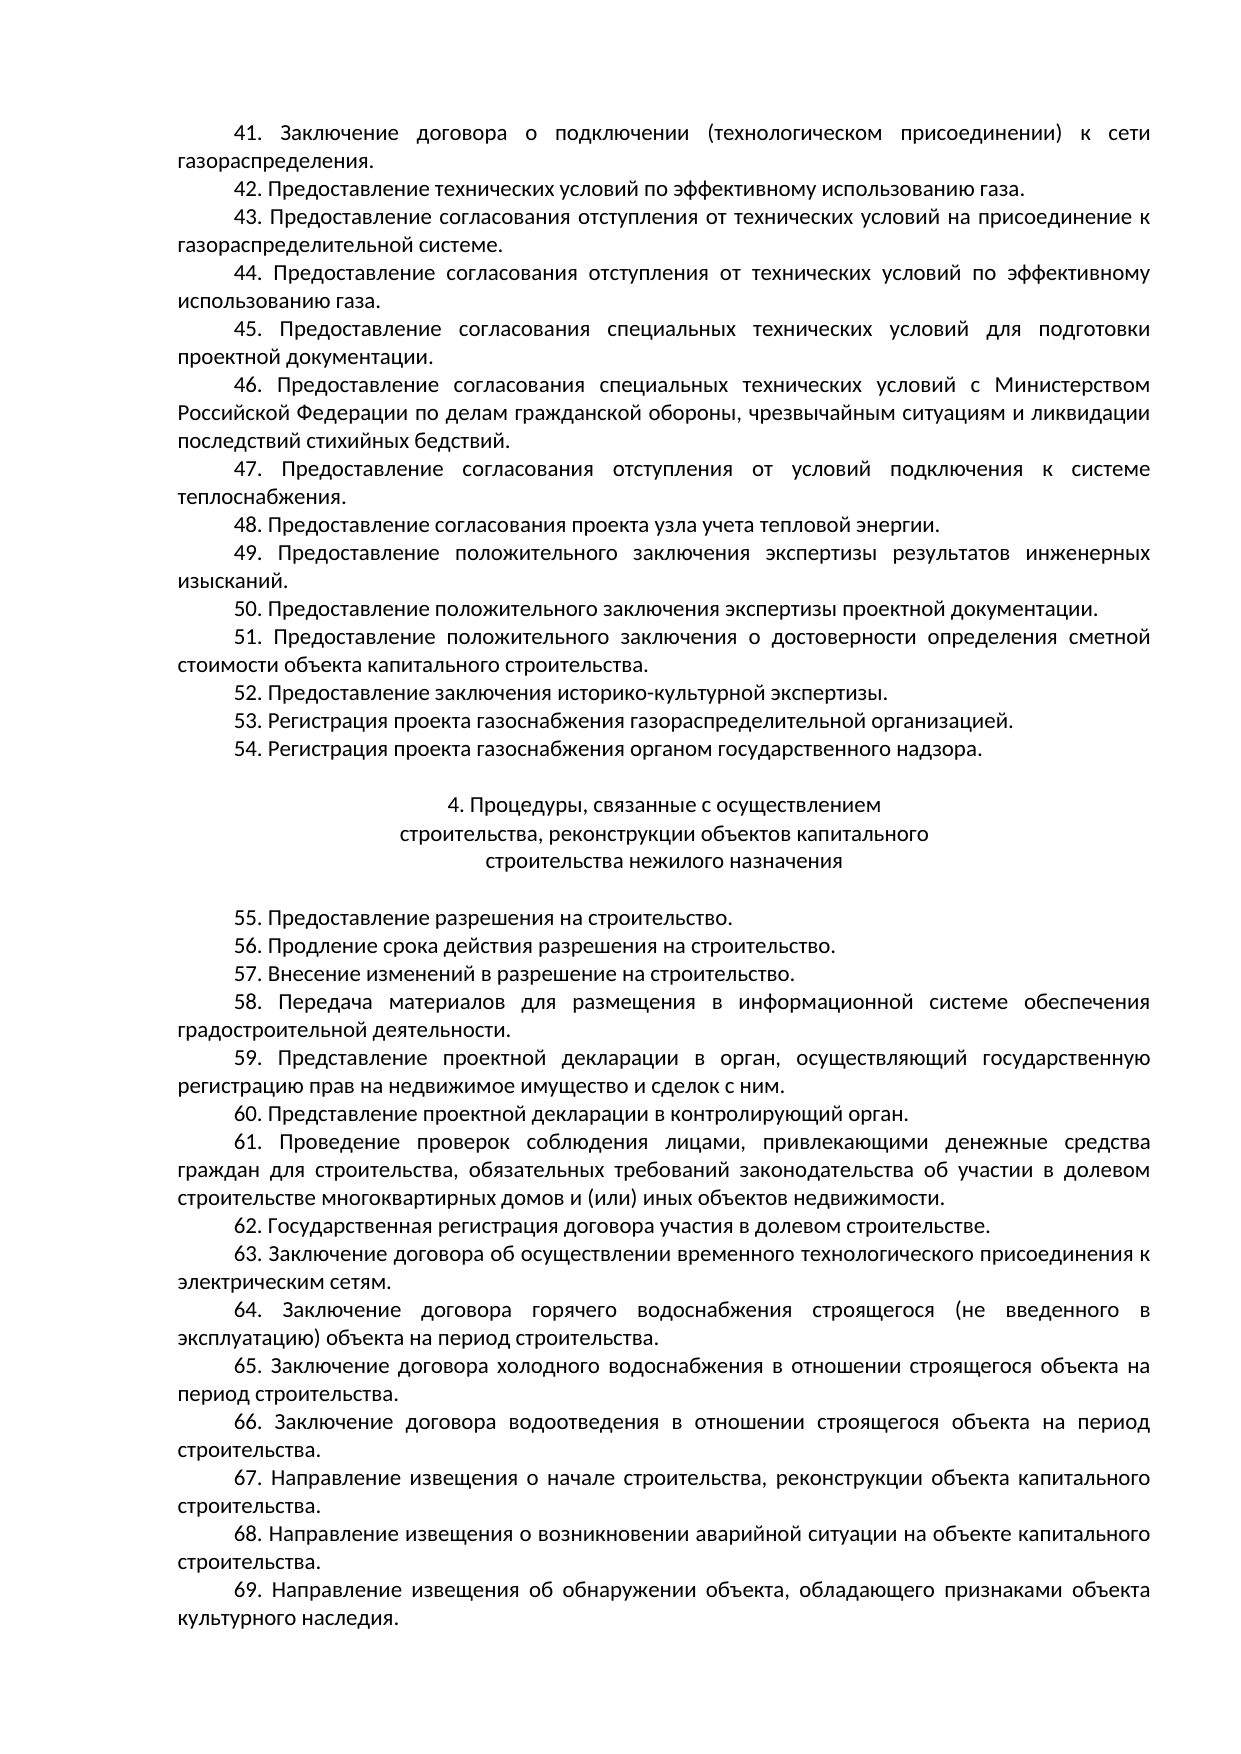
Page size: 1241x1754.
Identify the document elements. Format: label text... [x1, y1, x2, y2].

text 63. Заключение договора об осуществлении временного технологического присоединения к электрическим сетям. [177, 1239, 1152, 1295]
text 56. Продление срока действия разрешения на строительство. [177, 931, 1152, 959]
text 64. Заключение договора горячего водоснабжения строящегося (не введенного в эксплуатацию) объекта на период строительства. [177, 1295, 1152, 1351]
text строительства нежилого назначения [177, 847, 1152, 875]
text 52. Предоставление заключения историко-культурной экспертизы. [177, 678, 1152, 707]
text 43. Предоставление согласования отступления от технических условий на присоединение к газораспределительной системе. [177, 202, 1152, 258]
text 53. Регистрация проекта газоснабжения газораспределительной организацией. [177, 707, 1152, 734]
text 44. Предоставление согласования отступления от технических условий по эффективному использованию газа. [177, 258, 1152, 314]
text 49. Предоставление положительного заключения экспертизы результатов инженерных изысканий. [177, 538, 1152, 594]
text 45. Предоставление согласования специальных технических условий для подготовки проектной документации. [177, 314, 1152, 370]
text 50. Предоставление положительного заключения экспертизы проектной документации. [177, 594, 1152, 622]
text 62. Государственная регистрация договора участия в долевом строительстве. [177, 1211, 1152, 1239]
text 4. Процедуры, связанные с осуществлением [177, 791, 1152, 819]
text 58. Передача материалов для размещения в информационной системе обеспечения градостроительной деятельности. [177, 987, 1152, 1043]
text 42. Предоставление технических условий по эффективному использованию газа. [177, 174, 1152, 202]
text 61. Проведение проверок соблюдения лицами, привлекающими денежные средства граждан для строительства, обязательных требований законодательства об участии в долевом строительстве многоквартирных домов и (или) иных объектов недвижимости. [177, 1127, 1152, 1211]
text 69. Направление извещения об обнаружении объекта, обладающего признаками объекта культурного наследия. [177, 1575, 1152, 1631]
text 46. Предоставление согласования специальных технических условий с Министерством Российской Федерации по делам гражданской обороны, чрезвычайным ситуациям и ликвидации последствий стихийных бедствий. [177, 370, 1152, 454]
text 47. Предоставление согласования отступления от условий подключения к системе теплоснабжения. [177, 454, 1152, 510]
text 55. Предоставление разрешения на строительство. [177, 903, 1152, 931]
text 60. Представление проектной декларации в контролирующий орган. [177, 1099, 1152, 1127]
text 68. Направление извещения о возникновении аварийной ситуации на объекте капитального строительства. [177, 1519, 1152, 1575]
text 54. Регистрация проекта газоснабжения органом государственного надзора. [177, 734, 1152, 763]
text 41. Заключение договора о подключении (технологическом присоединении) к сети газораспределения. [177, 118, 1152, 174]
text 57. Внесение изменений в разрешение на строительство. [177, 959, 1152, 987]
text строительства, реконструкции объектов капитального [177, 819, 1152, 847]
text 59. Представление проектной декларации в орган, осуществляющий государственную регистрацию прав на недвижимое имущество и сделок с ним. [177, 1043, 1152, 1099]
text 48. Предоставление согласования проекта узла учета тепловой энергии. [177, 510, 1152, 538]
text 66. Заключение договора водоотведения в отношении строящегося объекта на период строительства. [177, 1407, 1152, 1463]
text 67. Направление извещения о начале строительства, реконструкции объекта капитального строительства. [177, 1463, 1152, 1519]
text 65. Заключение договора холодного водоснабжения в отношении строящегося объекта на период строительства. [177, 1351, 1152, 1407]
text 51. Предоставление положительного заключения о достоверности определения сметной стоимости объекта капитального строительства. [177, 622, 1152, 678]
